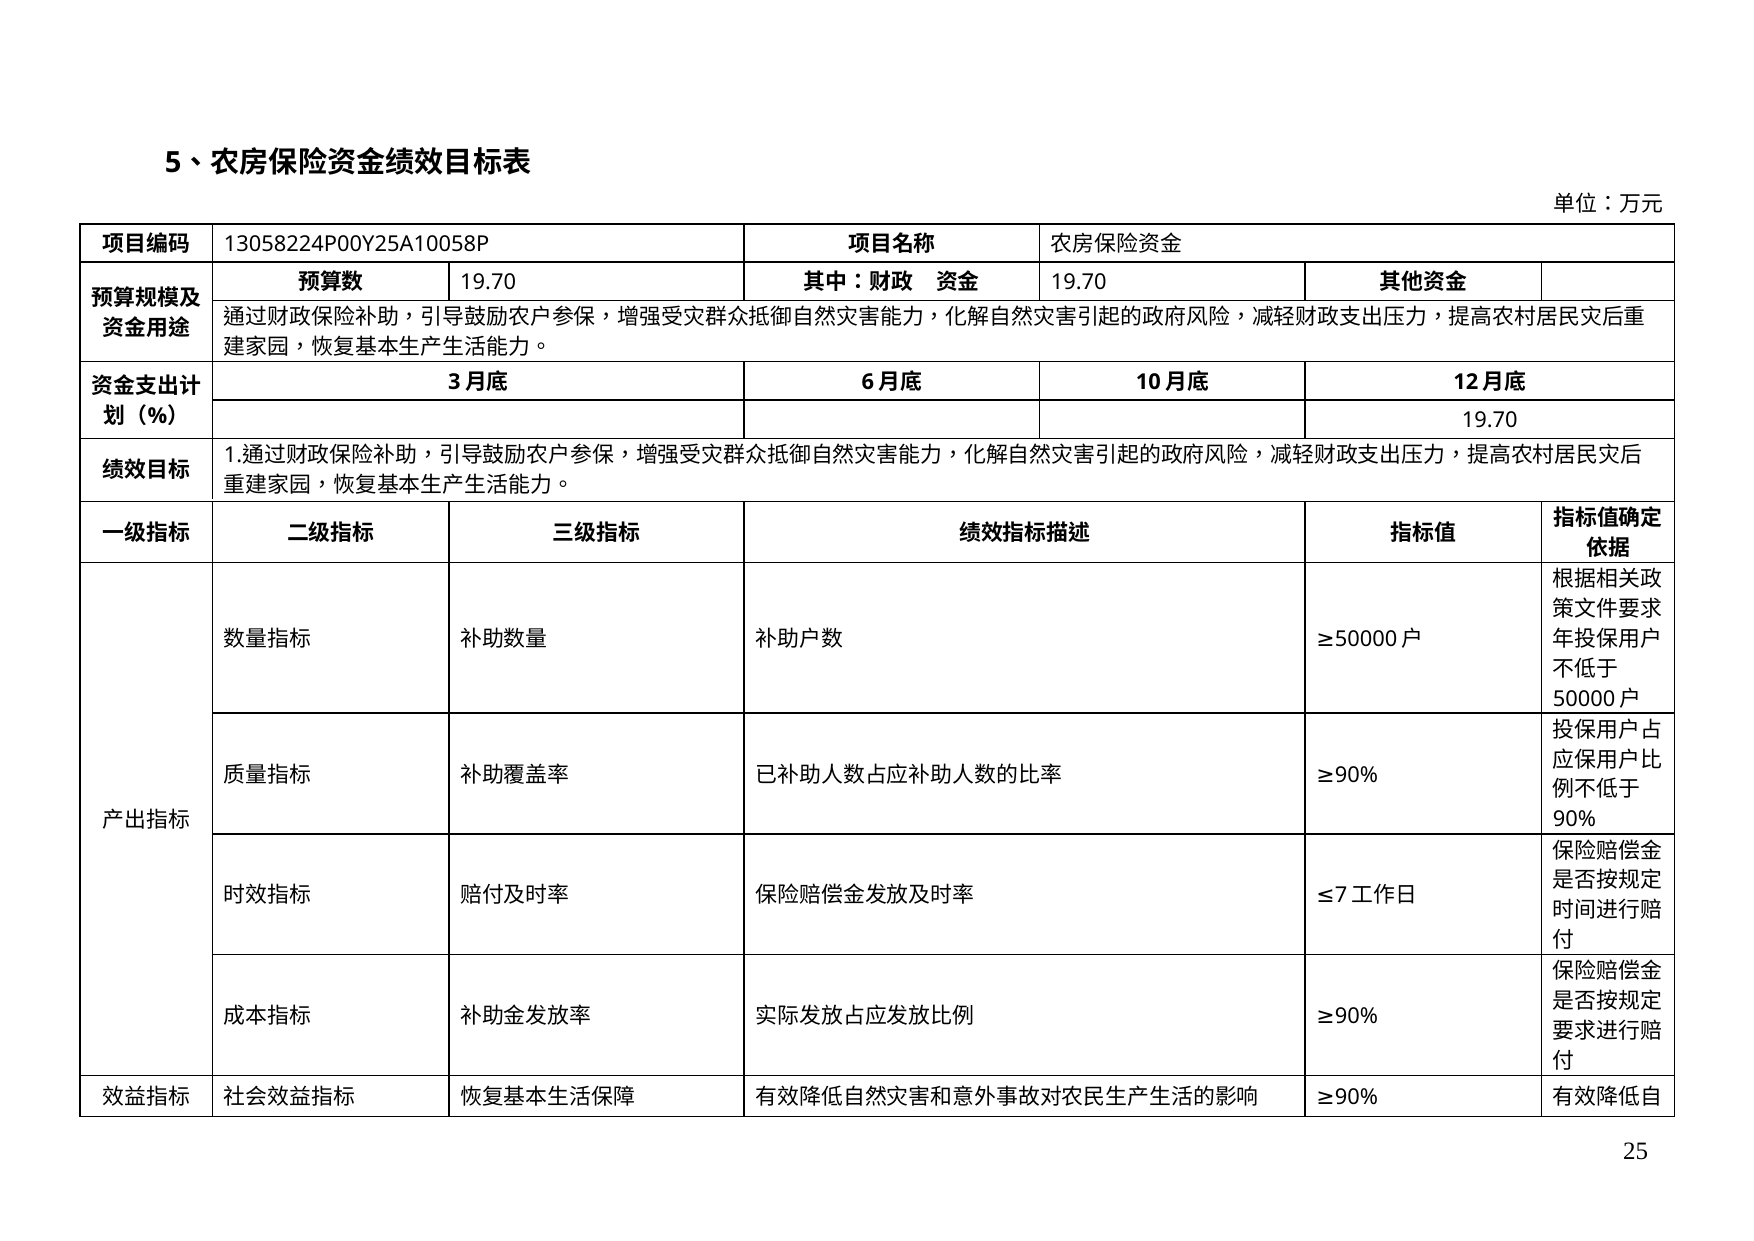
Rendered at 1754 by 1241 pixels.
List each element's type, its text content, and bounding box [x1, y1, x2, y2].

table_cell 实际发放占应发放比例 [745, 955, 1304, 1074]
table_header 绩效指标描述 [745, 502, 1304, 562]
table_cell ≤7工作日 [1306, 835, 1541, 954]
table_cell ≥90% [1306, 955, 1541, 1074]
table_cell 1.通过财政保险补助，引导鼓励农户参保，增强受灾群众抵御自然灾害能力，化解自然灾害引起的政府风险，减轻财政支出压力，提高农村居民灾后重建家园，恢复基本生产生活能力。 [213, 439, 1674, 499]
text 5、农房保险资金绩效目标表 [106, 142, 1648, 181]
table_cell ≥50000户 [1306, 563, 1541, 712]
table_cell 产出指标 [81, 563, 212, 1074]
table_header 指标值确定依据 [1542, 502, 1674, 562]
table_cell 农房保险资金 [1040, 225, 1674, 261]
table_cell 补助数量 [450, 563, 743, 712]
table_cell 绩效目标 [81, 439, 212, 499]
table_header 单位：万元 [81, 183, 1674, 223]
table_cell 12月底 [1306, 362, 1674, 399]
table_cell 社会效益指标 [213, 1076, 448, 1116]
table_cell 13058224P00Y25A10058P [213, 225, 743, 261]
table_cell 资金支出计划（%） [81, 362, 212, 438]
table_cell 19.70 [1040, 263, 1304, 300]
table_cell 根据相关政策文件要求年投保用户不低于50000户 [1542, 563, 1674, 712]
table_cell 6月底 [745, 362, 1039, 399]
table_cell 成本指标 [213, 955, 448, 1074]
table_cell 赔付及时率 [450, 835, 743, 954]
table_cell [745, 401, 1039, 438]
table_cell 补助户数 [745, 563, 1304, 712]
table_cell 效益指标 [81, 1076, 212, 1116]
table_cell 已补助人数占应补助人数的比率 [745, 714, 1304, 833]
table_cell 补助金发放率 [450, 955, 743, 1074]
table_cell 通过财政保险补助，引导鼓励农户参保，增强受灾群众抵御自然灾害能力，化解自然灾害引起的政府风险，减轻财政支出压力，提高农村居民灾后重建家园，恢复基本生产生活能力。 [213, 301, 1674, 361]
table_cell 时效指标 [213, 835, 448, 954]
table_cell 质量指标 [213, 714, 448, 833]
table_cell 预算规模及资金用途 [81, 263, 212, 361]
table_cell 有效降低自然灾害和意外事故对农民生产生活的影响 [745, 1076, 1304, 1116]
table_header 指标值 [1306, 502, 1541, 562]
table_cell 投保用户占应保用户比例不低于90% [1542, 714, 1674, 833]
table_header 一级指标 [81, 502, 212, 562]
table_cell 项目编码 [81, 225, 212, 261]
table_cell 其中：财政 资金 [745, 263, 1039, 300]
table_cell 有效降低自然灾害和意外事故对农民生产生活的影响 [1542, 1076, 1674, 1116]
table_cell 保险赔偿金发放及时率 [745, 835, 1304, 954]
table_cell 其他资金 [1306, 263, 1541, 300]
table_header 二级指标 [213, 502, 448, 562]
table_cell [1040, 401, 1304, 438]
table_cell 保险赔偿金是否按规定要求进行赔付 [1542, 955, 1674, 1074]
table_cell [1542, 263, 1674, 300]
table_cell 保险赔偿金是否按规定时间进行赔付 [1542, 835, 1674, 954]
table_cell 3月底 [213, 362, 743, 399]
table_cell ≥90% [1306, 1076, 1541, 1116]
table_cell 项目名称 [745, 225, 1039, 261]
table_header 三级指标 [450, 502, 743, 562]
table_cell ≥90% [1306, 714, 1541, 833]
table_cell 19.70 [450, 263, 743, 300]
table_cell 19.70 [1306, 401, 1674, 438]
table_cell 预算数 [213, 263, 448, 300]
table_cell [213, 401, 743, 438]
table_cell 数量指标 [213, 563, 448, 712]
table_cell 补助覆盖率 [450, 714, 743, 833]
table_cell 10月底 [1040, 362, 1304, 399]
table_cell 恢复基本生活保障 [450, 1076, 743, 1116]
